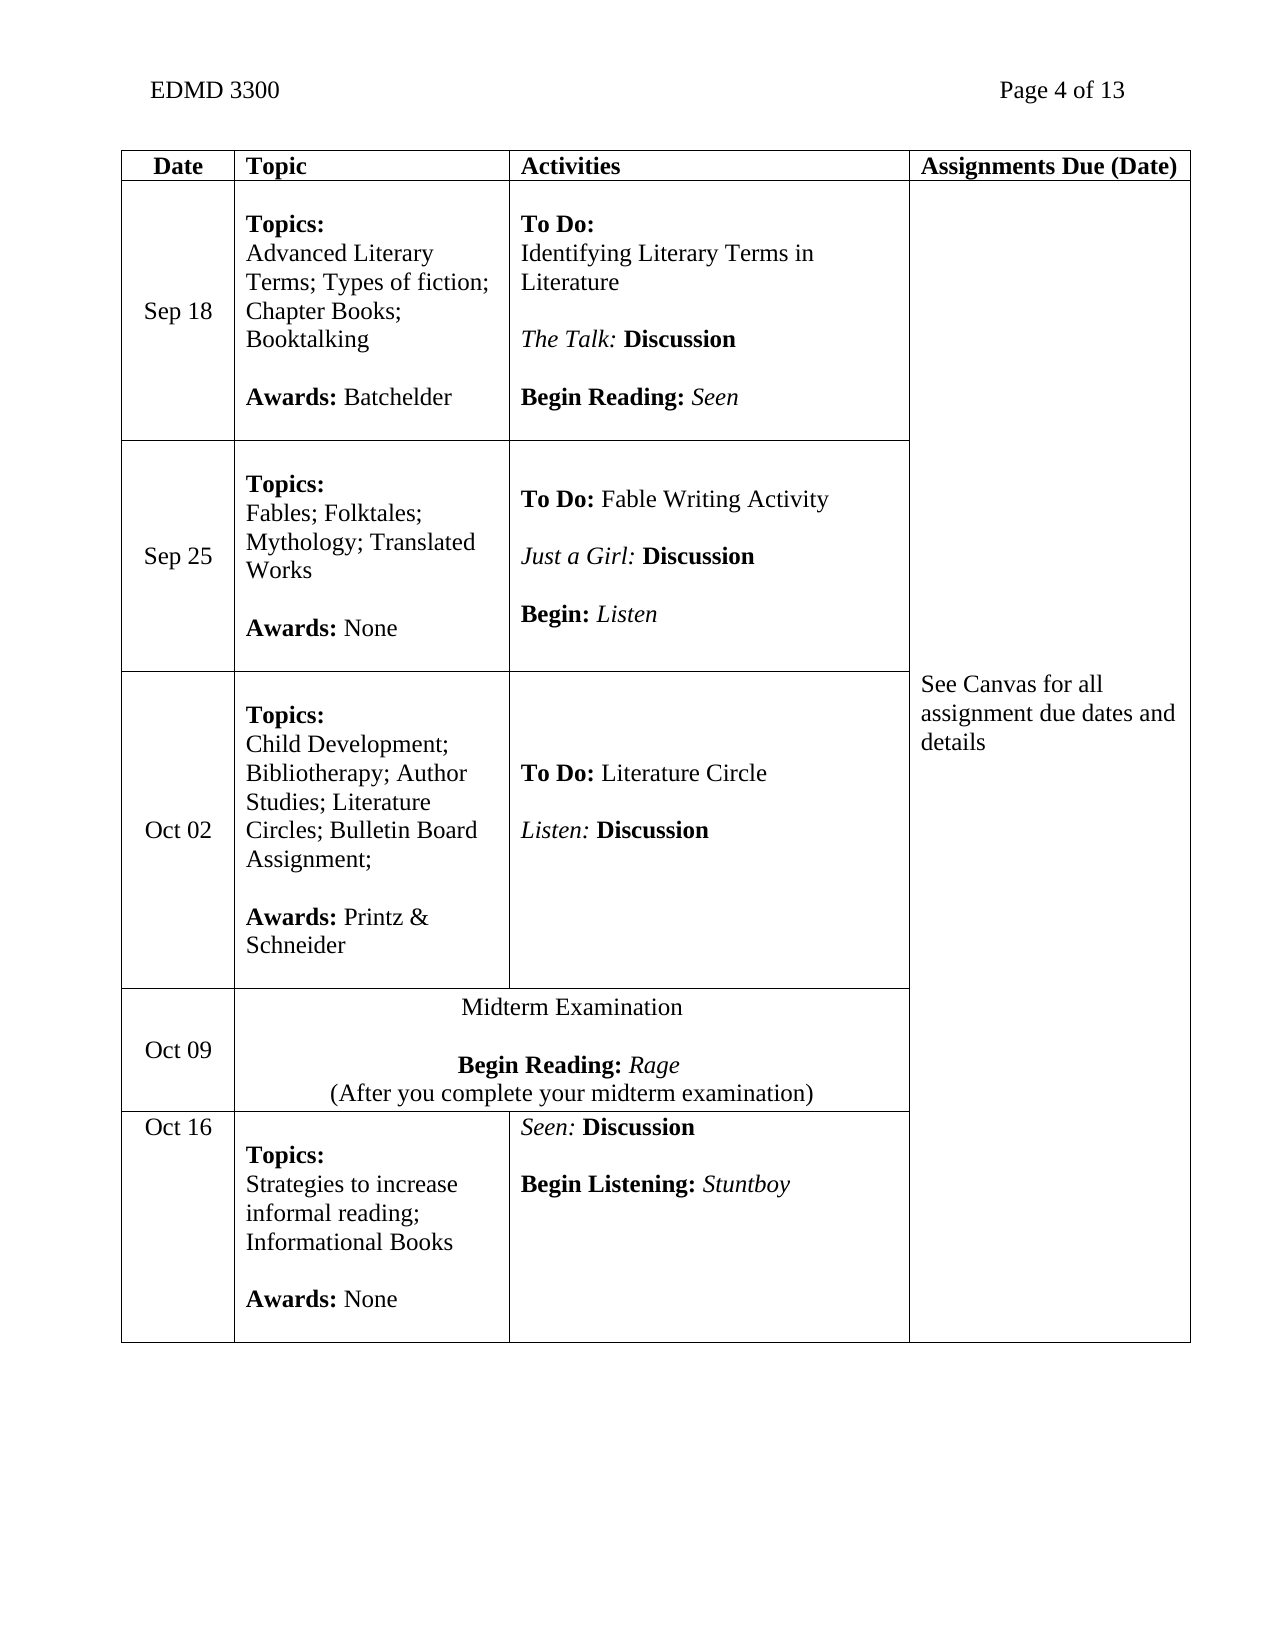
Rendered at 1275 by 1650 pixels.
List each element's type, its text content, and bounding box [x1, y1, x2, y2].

table_cell To Do: Literature Circle Listen: Discussion [510, 672, 909, 988]
table_cell Oct 02 [122, 672, 234, 988]
table_cell Midterm Examination Begin Reading: Rage (After you complete your midterm examination) [235, 989, 909, 1111]
table_cell Sep 18 [122, 181, 234, 439]
table_header Topic [235, 151, 509, 180]
table_cell Oct 09 [122, 989, 234, 1111]
table_header Activities [510, 151, 909, 180]
table_cell Topics: Advanced Literary Terms; Types of fiction; Chapter Books; Booktalking Awards: Batchelder [235, 181, 509, 439]
table_cell To Do: Fable Writing Activity Just a Girl: Discussion Begin: Listen [510, 441, 909, 671]
table_cell Topics: Strategies to increase informal reading; Informational Books Awards: None [235, 1112, 509, 1342]
table_header Assignments Due (Date) [910, 151, 1190, 180]
table_cell Seen: Discussion Begin Listening: Stuntboy [510, 1112, 909, 1342]
table_header Date [122, 151, 234, 180]
table_cell Oct 16 [122, 1112, 234, 1342]
table_cell Sep 25 [122, 441, 234, 671]
table_cell Topics: Child Development; Bibliotherapy; Author Studies; Literature Circles; Bulletin Board Assignment; Awards: Printz & Schneider [235, 672, 509, 988]
table_cell Topics: Fables; Folktales; Mythology; Translated Works Awards: None [235, 441, 509, 671]
table_cell To Do: Identifying Literary Terms in Literature The Talk: Discussion Begin Reading: Seen [510, 181, 909, 439]
